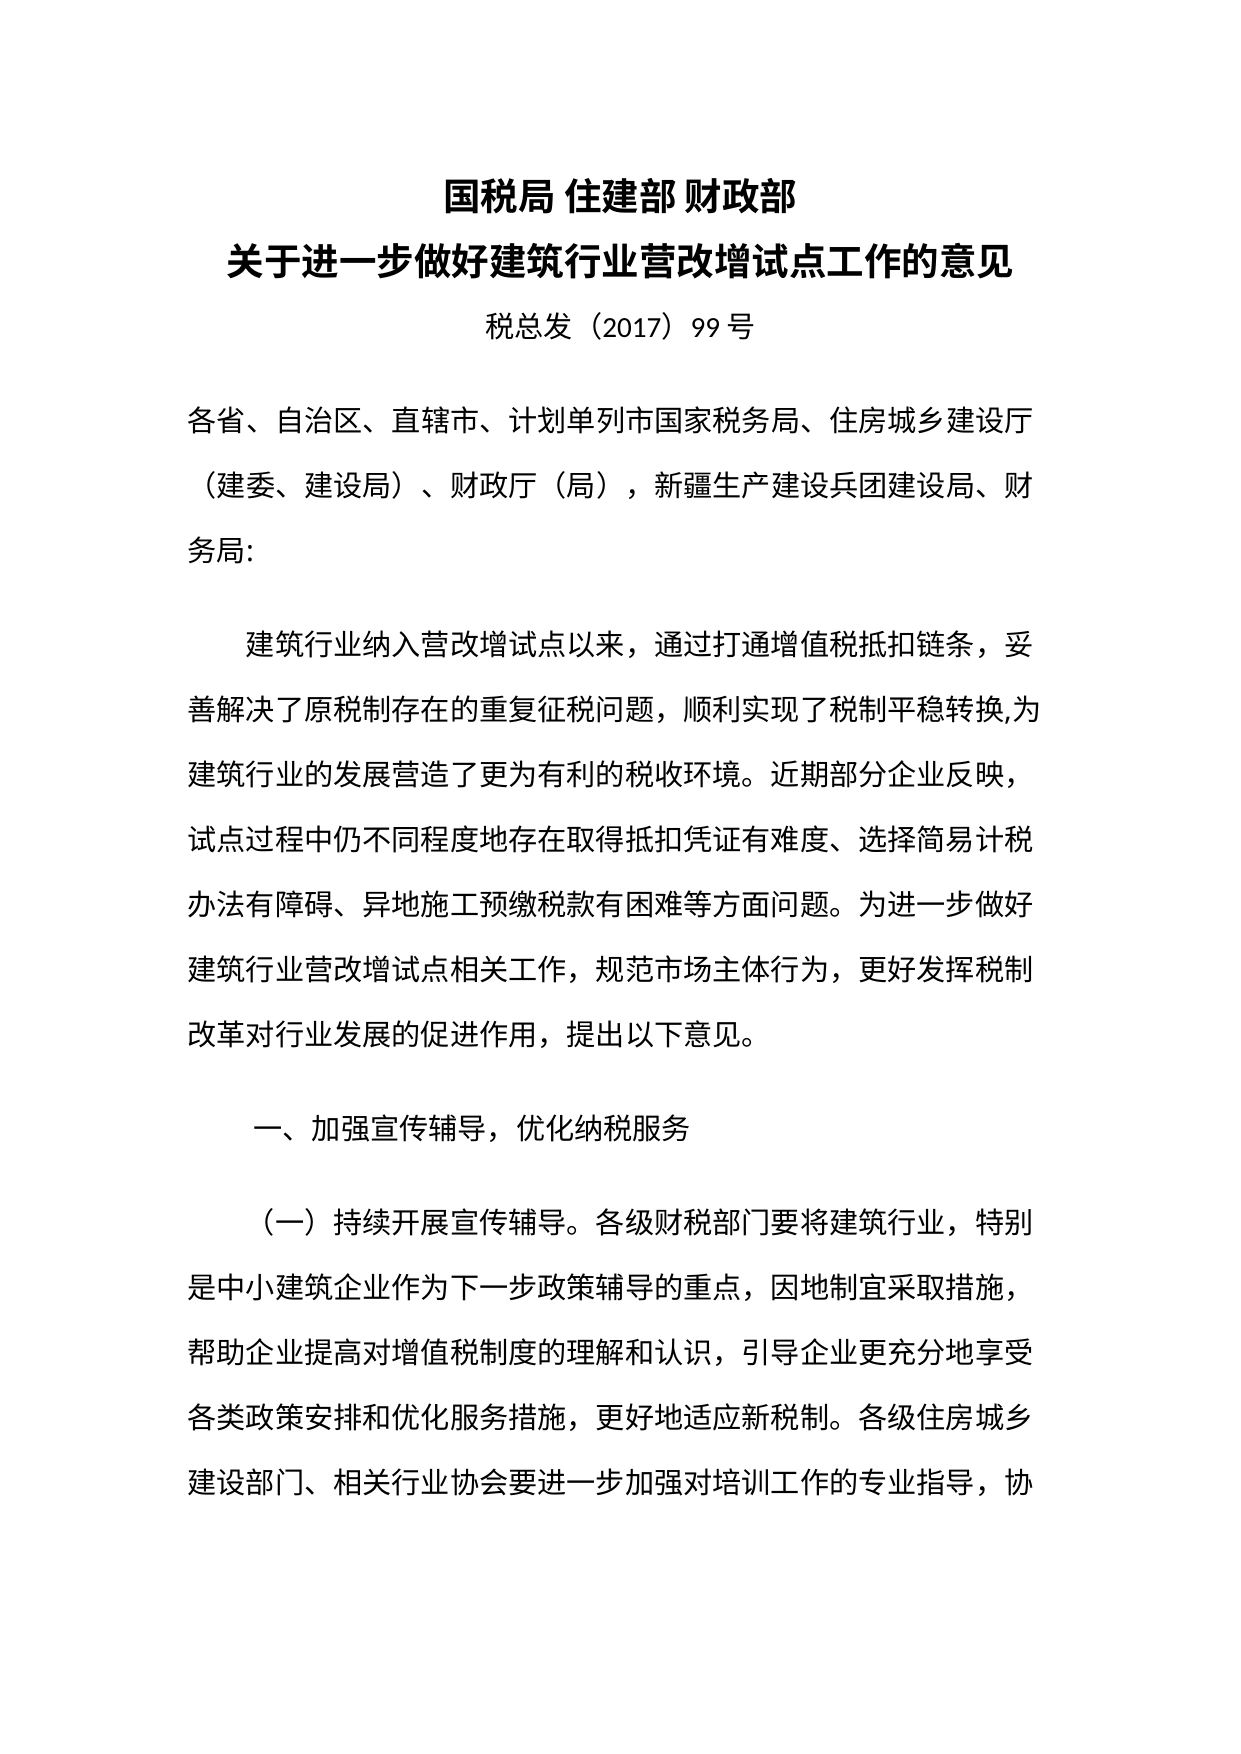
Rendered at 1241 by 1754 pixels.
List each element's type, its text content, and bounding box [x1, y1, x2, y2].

text 各省、自治区、直辖市、计划单列市国家税务局、住房城乡建设厅（建委、建设局）、财政厅（局），新疆生产建设兵团建设局、财务局: [187, 386, 1053, 581]
text 建筑行业纳入营改增试点以来，通过打通增值税抵扣链条，妥善解决了原税制存在的重复征税问题，顺利实现了税制平稳转换,为建筑行业的发展营造了更为有利的税收环境。近期部分企业反映，试点过程中仍不同程度地存在取得抵扣凭证有难度、选择简易计税办法有障碍、异地施工预缴税款有困难等方面问题。为进一步做好建筑行业营改增试点相关工作，规范市场主体行为，更好发挥税制改革对行业发展的促进作用，提出以下意见。 [187, 610, 1053, 1065]
text 国税局 住建部 财政部 [187, 162, 1053, 227]
text 一、加强宣传辅导，优化纳税服务 [187, 1094, 1053, 1159]
text 关于进一步做好建筑行业营改增试点工作的意见 [187, 227, 1053, 292]
text 税总发（2017）99号 [187, 292, 1053, 357]
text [187, 1189, 1053, 1514]
